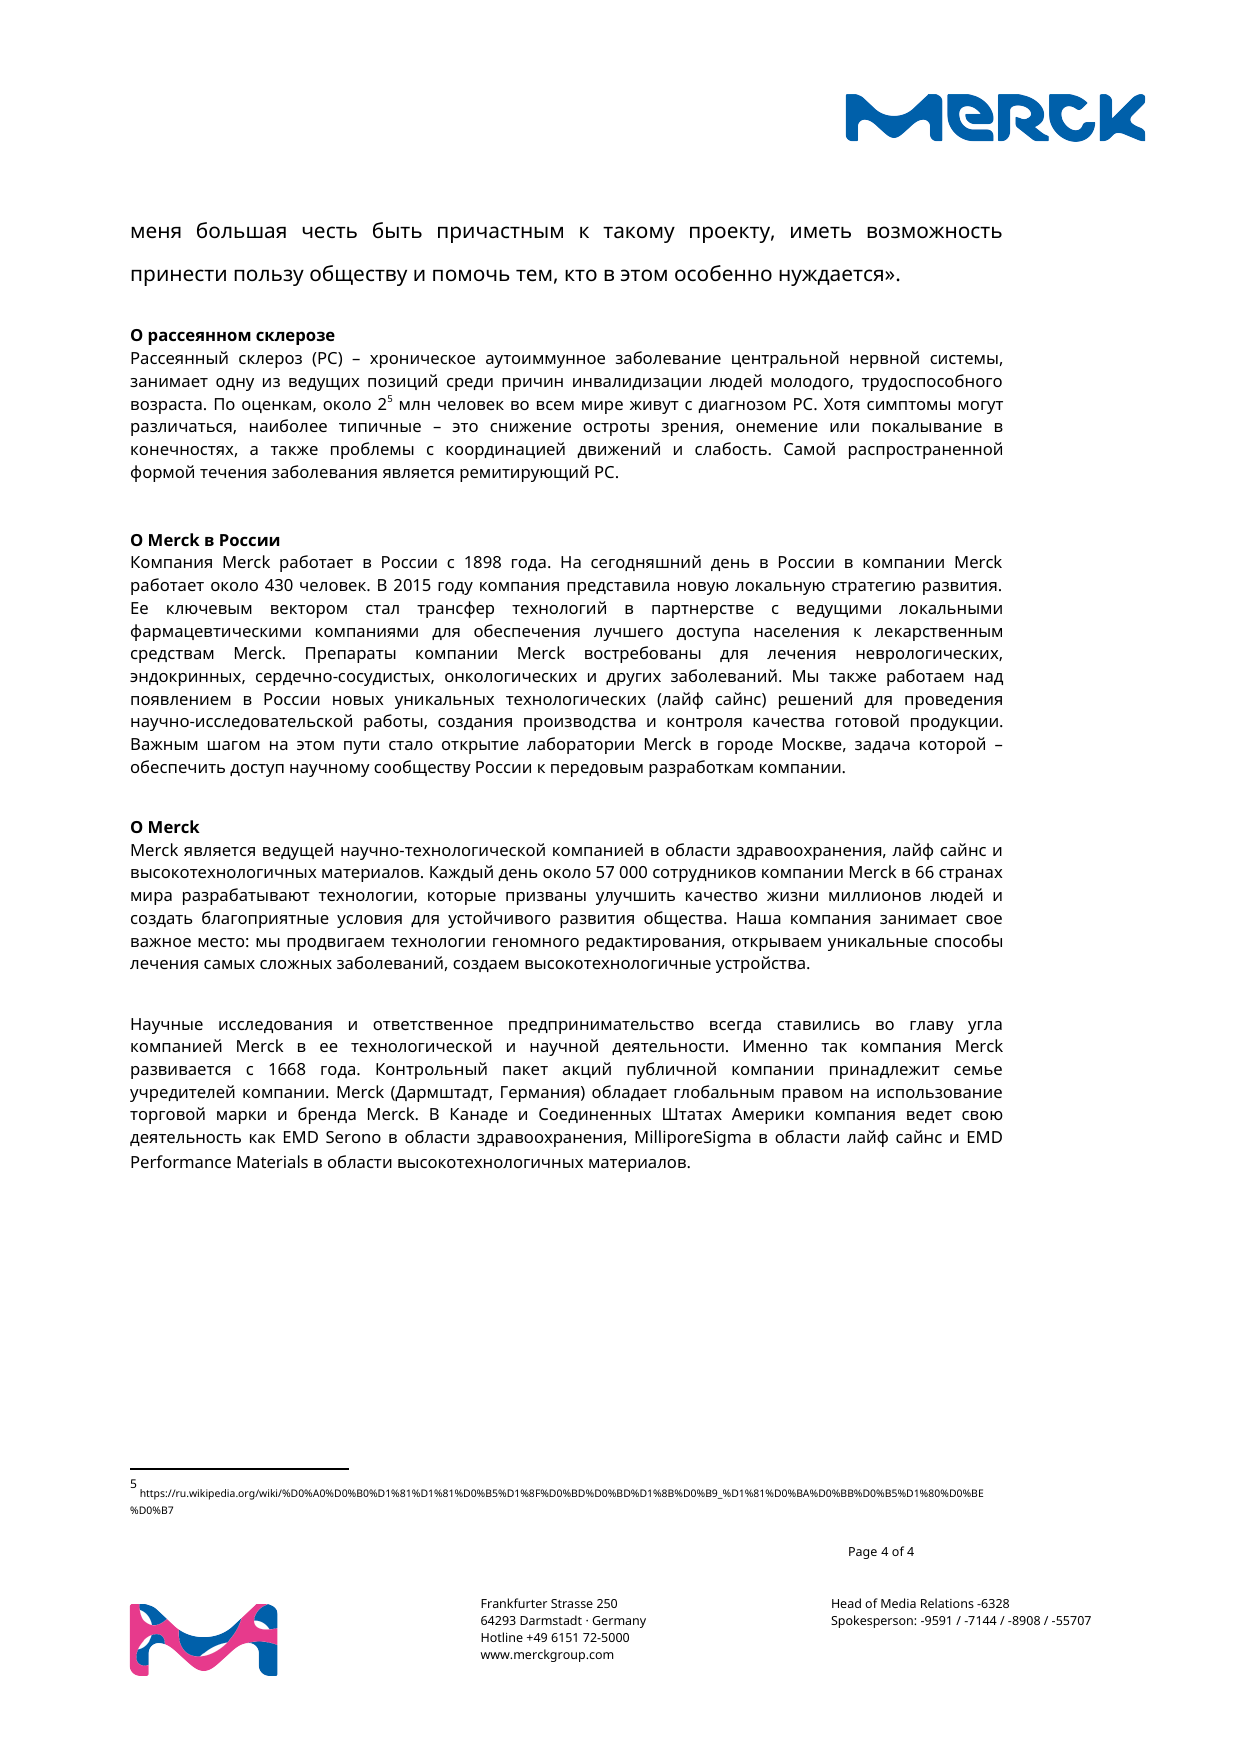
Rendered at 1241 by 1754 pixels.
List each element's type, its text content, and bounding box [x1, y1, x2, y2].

text О Merck в России [130, 528, 1004, 551]
text О Merck [130, 816, 1004, 838]
text Компания Merck работает в России с 1898 года. На сегодняшний день в России в компании Merck работает около 430 человек. В 2015 году компания представила новую локальную стратегию развития. Ее ключевым вектором стал трансфер технологий в партнерстве с ведущими локальными фармацевтическими компаниями для обеспечения лучшего доступа населения к лекарственным средствам Merck. Препараты компании Merck востребованы для лечения неврологических, эндокринных, сердечно-сосудистых, онкологических и других заболеваний. Мы также работаем над появлением в России новых уникальных технологических (лайф сайнс) решений для проведения научно-исследовательской работы, создания производства и контроля качества готовой продукции. Важным шагом на этом пути стало открытие лаборатории Merck в городе Москве, задача которой – обеспечить доступ научному сообществу России к передовым разработкам компании. [130, 551, 1004, 778]
text Научные исследования и ответственное предпринимательство всегда ставились во главу угла компанией Merck в ее технологической и научной деятельности. Именно так компания Merck развивается с 1668 года. Контрольный пакет акций публичной компании принадлежит семье учредителей компании. Merck (Дармштадт, Германия) обладает глобальным правом на использование торговой марки и бренда Merck. В Канаде и Соединенных Штатах Америки компания ведет свою деятельность как EMD Serono в области здравоохранения, MilliporeSigma в области лайф сайнс и EMD Performance Materials в области высокотехнологичных материалов. [130, 1012, 1004, 1174]
text Рассеянный склероз (РС) – хроническое аутоиммунное заболевание центральной нервной системы, занимает одну из ведущих позиций среди причин инвалидизации людей молодого, трудоспособного возраста. По оценкам, около 2 млн человек во всем мире живут с диагнозом РС. Хотя симптомы могут различаться, наиболее типичные – это снижение остроты зрения, онемение или покалывание в конечностях, а также проблемы с координацией движений и слабость. Самой распространенной формой течения заболевания является ремитирующий РС. [130, 347, 1004, 483]
text Merck является ведущей научно-технологической компанией в области здравоохранения, лайф сайнс и высокотехнологичных материалов. Каждый день около 57 000 сотрудников компании Merck в 66 странах мира разрабатывают технологии, которые призваны улучшить качество жизни миллионов людей и создать благоприятные условия для устойчивого развития общества. Наша компания занимает свое важное место: мы продвигаем технологии геномного редактирования, открываем уникальные способы лечения самых сложных заболеваний, создаем высокотехнологичные устройства. [130, 838, 1004, 974]
text О рассеянном склерозе [130, 324, 1004, 347]
picture [129, 1604, 278, 1676]
picture [845, 94, 1146, 142]
